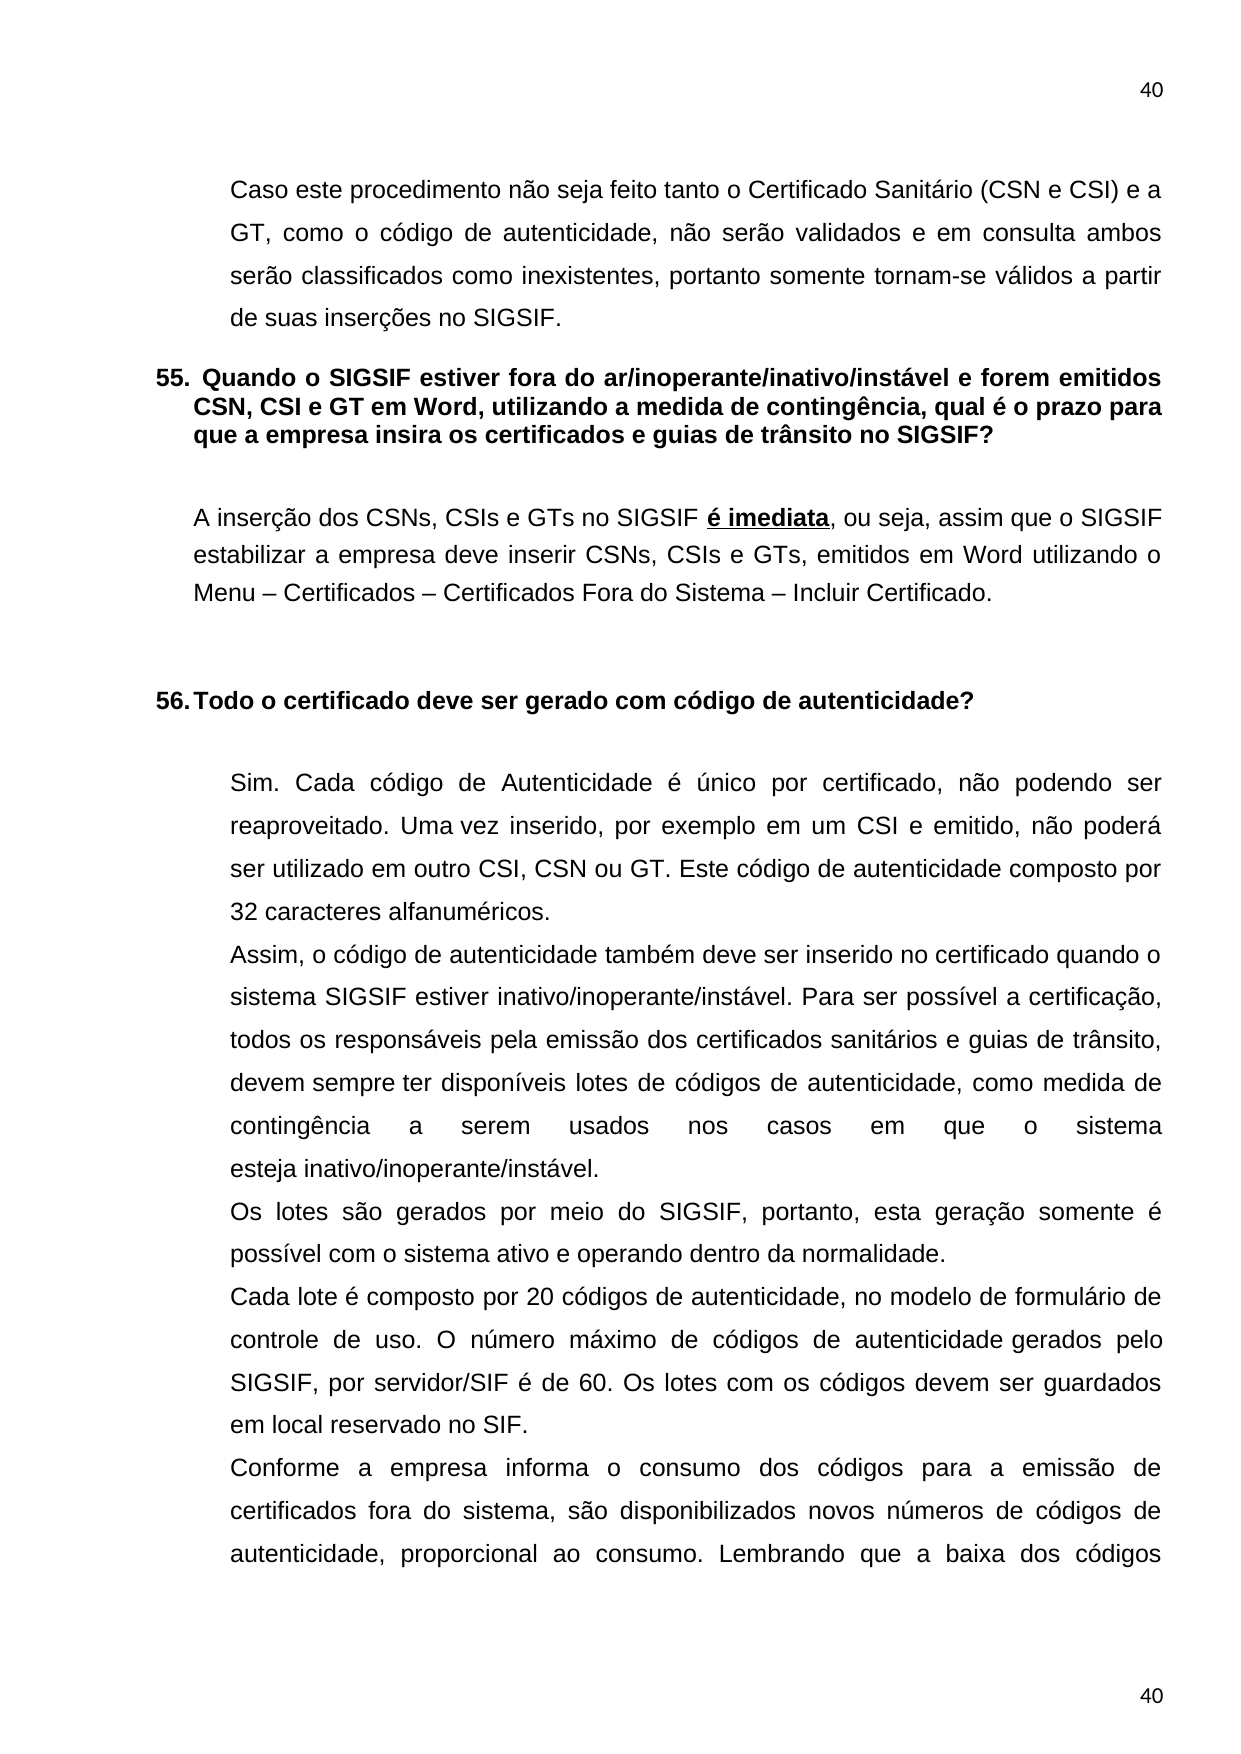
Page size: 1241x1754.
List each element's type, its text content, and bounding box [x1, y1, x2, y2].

list Os lotes são gerados por meio do SIGSIF, portanto, esta geração somente é possível com o sistema ativo e operando dentro da normalidade. [230, 1196, 1163, 1268]
list Sim. Cada código de Autenticidade é único por certificado, não podendo ser reaproveitado. Uma vez inserido, por exemplo em um CSI e emitido, não poderá ser utilizado em outro CSI, CSN ou GT. Este código de autenticidade composto por 32 caracteres alfanuméricos. [230, 768, 1163, 926]
list Caso este procedimento não seja feito tanto o Certificado Sanitário (CSN e CSI) e a GT, como o código de autenticidade, não serão validados e em consulta ambos serão classificados como inexistentes, portanto somente tornam-se válidos a partir de suas inserções no SIGSIF. [230, 175, 1163, 332]
text A inserção dos CSNs, CSIs e GTs no SIGSIF é imediata, ou seja, assim que o SIGSIF estabilizar a empresa deve inserir CSNs, CSIs e GTs, emitidos em Word utilizando o Menu – Certificados – Certificados Fora do Sistema – Incluir Certificado. [193, 503, 1163, 606]
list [230, 1453, 1163, 1568]
subtitle Quando o SIGSIF estiver fora do ar/inoperante/inativo/instável e forem emitidos CSN, CSI e GT em Word, utilizando a medida de contingência, qual é o prazo para que a empresa insira os certificados e guias de trânsito no SIGSIF? [156, 363, 1163, 449]
list Assim, o código de autenticidade também deve ser inserido no certificado quando o sistema SIGSIF estiver inativo/inoperante/instável. Para ser possível a certificação, todos os responsáveis pela emissão dos certificados sanitários e guias de trânsito, devem sempre ter disponíveis lotes de códigos de autenticidade, como medida de contingência a serem usados nos casos em que o sistema esteja inativo/inoperante/instável. [230, 939, 1163, 1182]
subtitle Todo o certificado deve ser gerado com código de autenticidade? [156, 686, 1163, 714]
list Cada lote é composto por 20 códigos de autenticidade, no modelo de formulário de controle de uso. O número máximo de códigos de autenticidade gerados pelo SIGSIF, por servidor/SIF é de 60. Os lotes com os códigos devem ser guardados em local reservado no SIF. [230, 1282, 1163, 1439]
